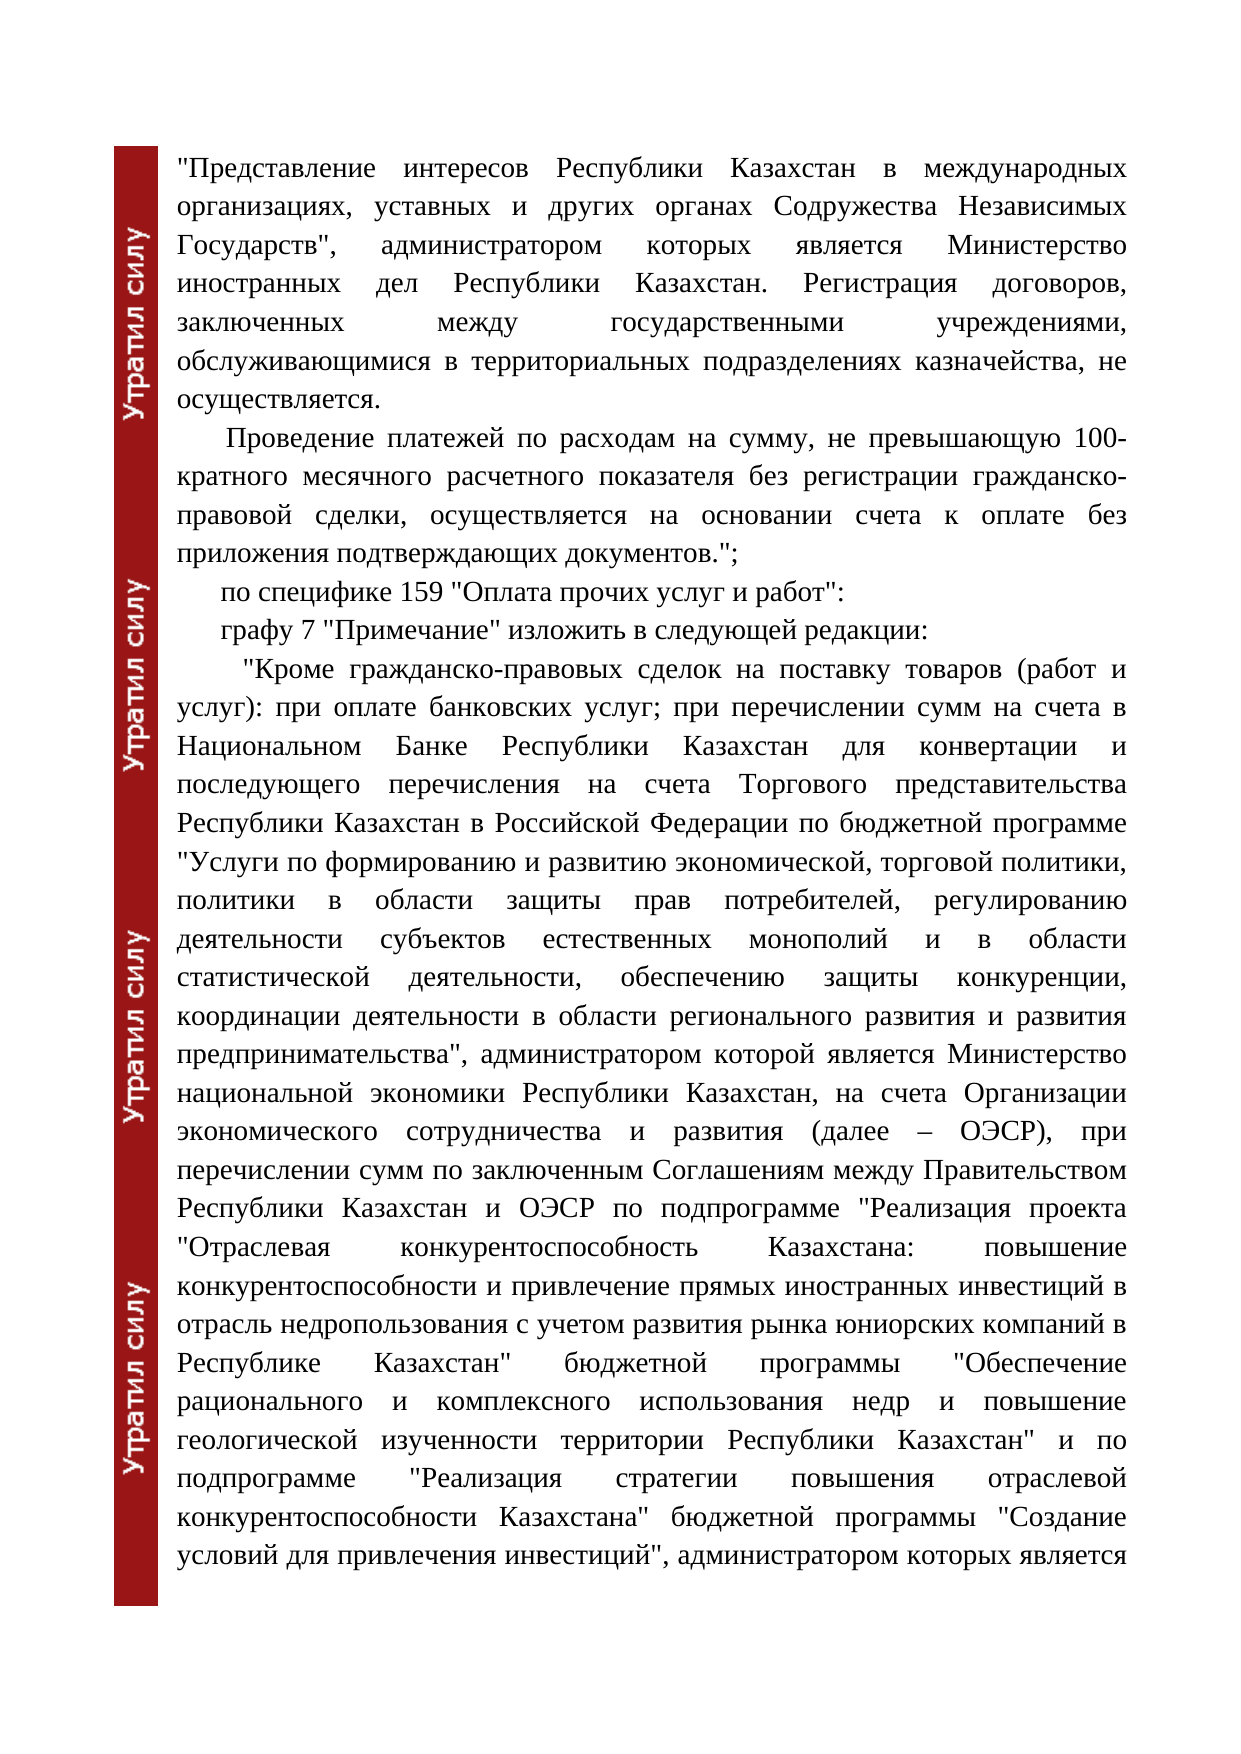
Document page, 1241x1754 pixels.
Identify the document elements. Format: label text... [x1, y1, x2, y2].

text графу 7 "Примечание" изложить в следующей редакции: [112, 612, 1128, 646]
picture [114, 607, 158, 612]
picture [114, 569, 158, 574]
text по специфике 159 "Оплата прочих услуг и работ": [112, 574, 1128, 607]
text Проведение платежей по расходам на сумму, не превышающую 100-кратного месячного расчетного показателя без регистрации гражданско-правовой сделки, осуществляется на основании счета к оплате без приложения подтверждающих документов."; [112, 420, 1128, 569]
picture [114, 146, 158, 150]
picture [114, 415, 158, 420]
picture [114, 1571, 158, 1606]
picture [114, 646, 158, 651]
